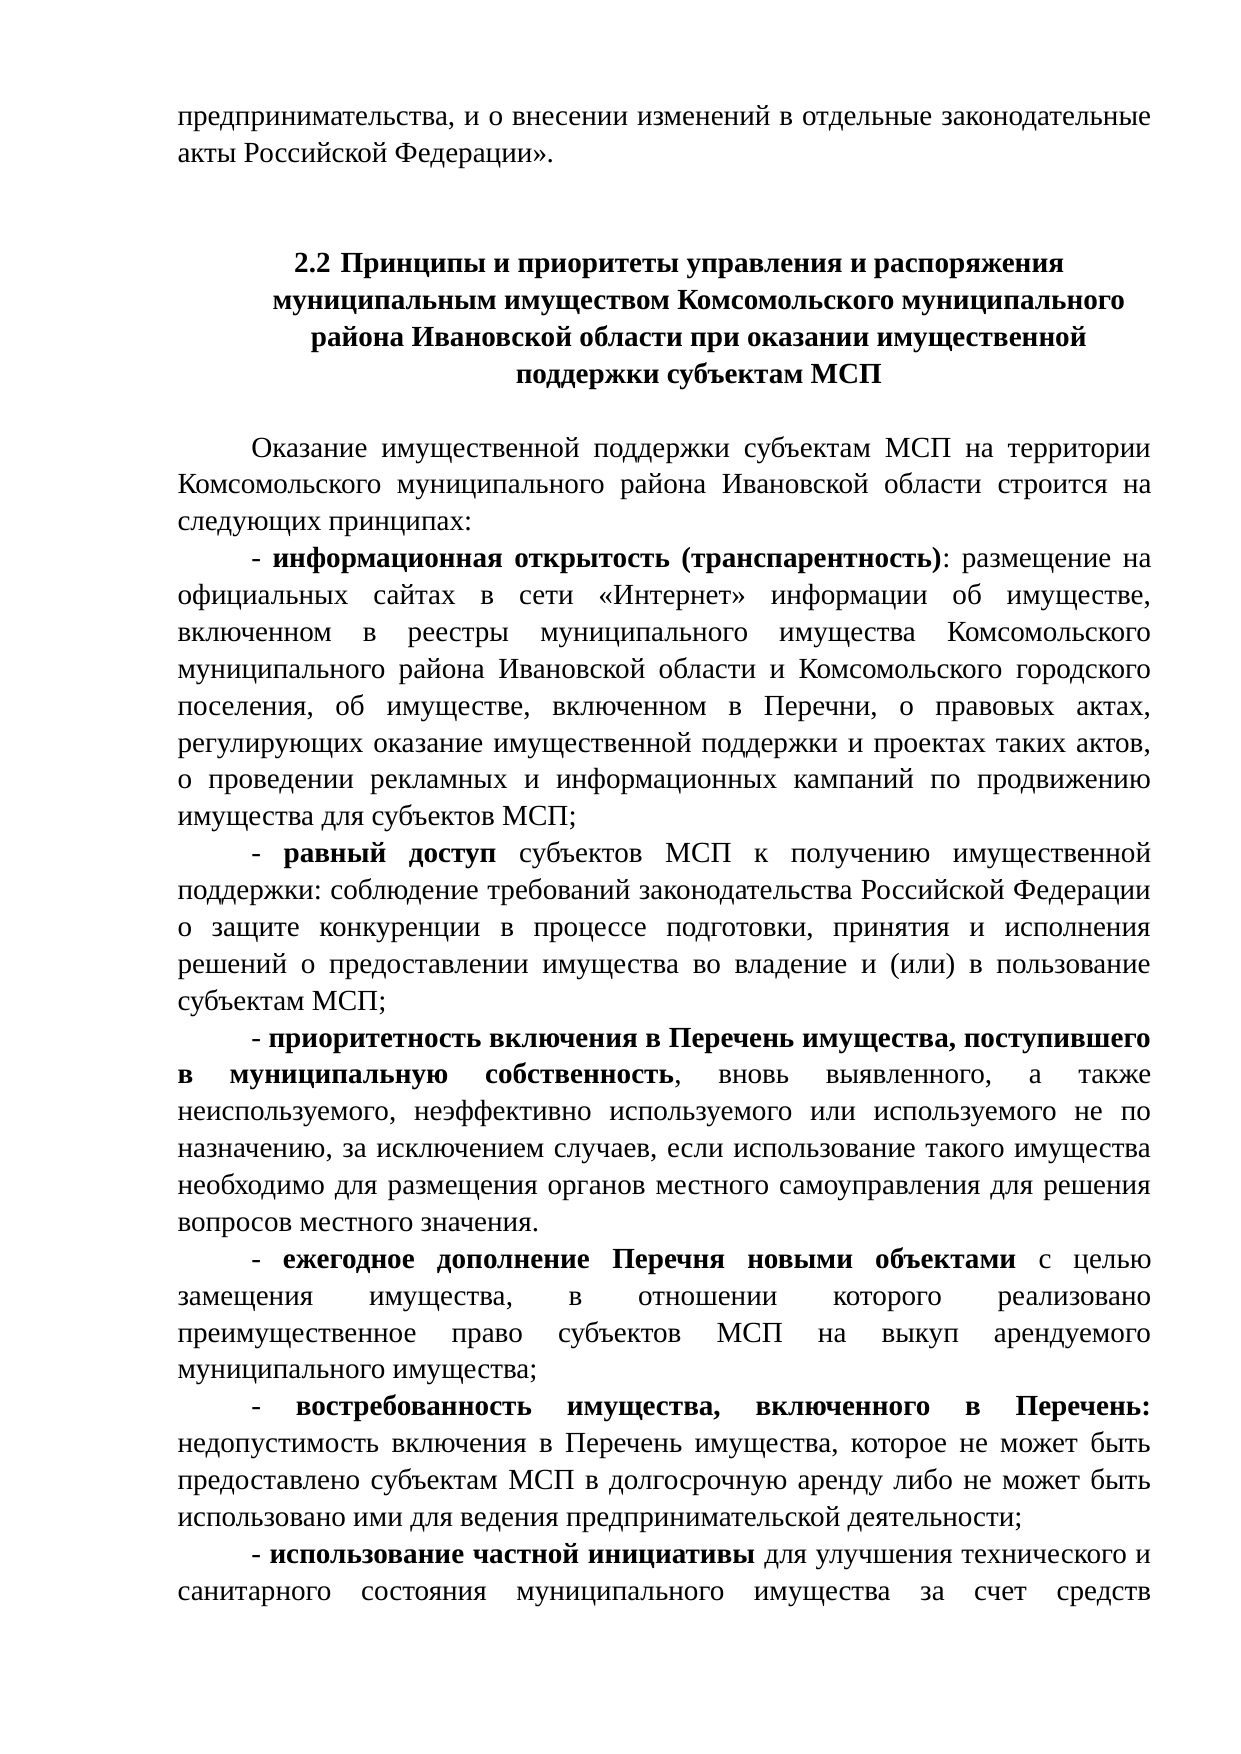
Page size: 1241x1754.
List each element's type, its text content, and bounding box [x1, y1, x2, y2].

text - приоритетность включения в Перечень имущества, поступившего в муниципальную собственность, вновь выявленного, а также неиспользуемого, неэффективно используемого или используемого не по назначению, за исключением случаев, если использование такого имущества необходимо для размещения органов местного самоуправления для решения вопросов местного значения. [177, 1020, 1152, 1238]
list Принципы и приоритеты управления и распоряжения муниципальным имуществом Комсомольского муниципального района Ивановской области при оказании имущественной поддержки субъектам МСП [207, 245, 1152, 389]
text - востребованность имущества, включенного в Перечень: недопустимость включения в Перечень имущества, которое не может быть предоставлено субъектам МСП в долгосрочную аренду либо не может быть использовано ими для ведения предпринимательской деятельности; [177, 1388, 1152, 1533]
text Оказание имущественной поддержки субъектам МСП на территории Комсомольского муниципального района Ивановской области строится на следующих принципах: [177, 430, 1152, 537]
text - ежегодное дополнение Перечня новыми объектами с целью замещения имущества, в отношении которого реализовано преимущественное право субъектов МСП на выкуп арендуемого муниципального имущества; [177, 1241, 1152, 1385]
text - равный доступ субъектов МСП к получению имущественной поддержки: соблюдение требований законодательства Российской Федерации о защите конкуренции в процессе подготовки, принятия и исполнения решений о предоставлении имущества во владение и (или) в пользование субъектам МСП; [177, 835, 1152, 1016]
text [177, 1536, 1152, 1606]
text - информационная открытость (транспарентность): размещение на официальных сайтах в сети «Интернет» информации об имуществе, включенном в реестры муниципального имущества Комсомольского муниципального района Ивановской области и Комсомольского городского поселения, об имуществе, включенном в Перечни, о правовых актах, регулирующих оказание имущественной поддержки и проектах таких актов, о проведении рекламных и информационных кампаний по продвижению имущества для субъектов МСП; [177, 540, 1152, 832]
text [177, 98, 1152, 168]
